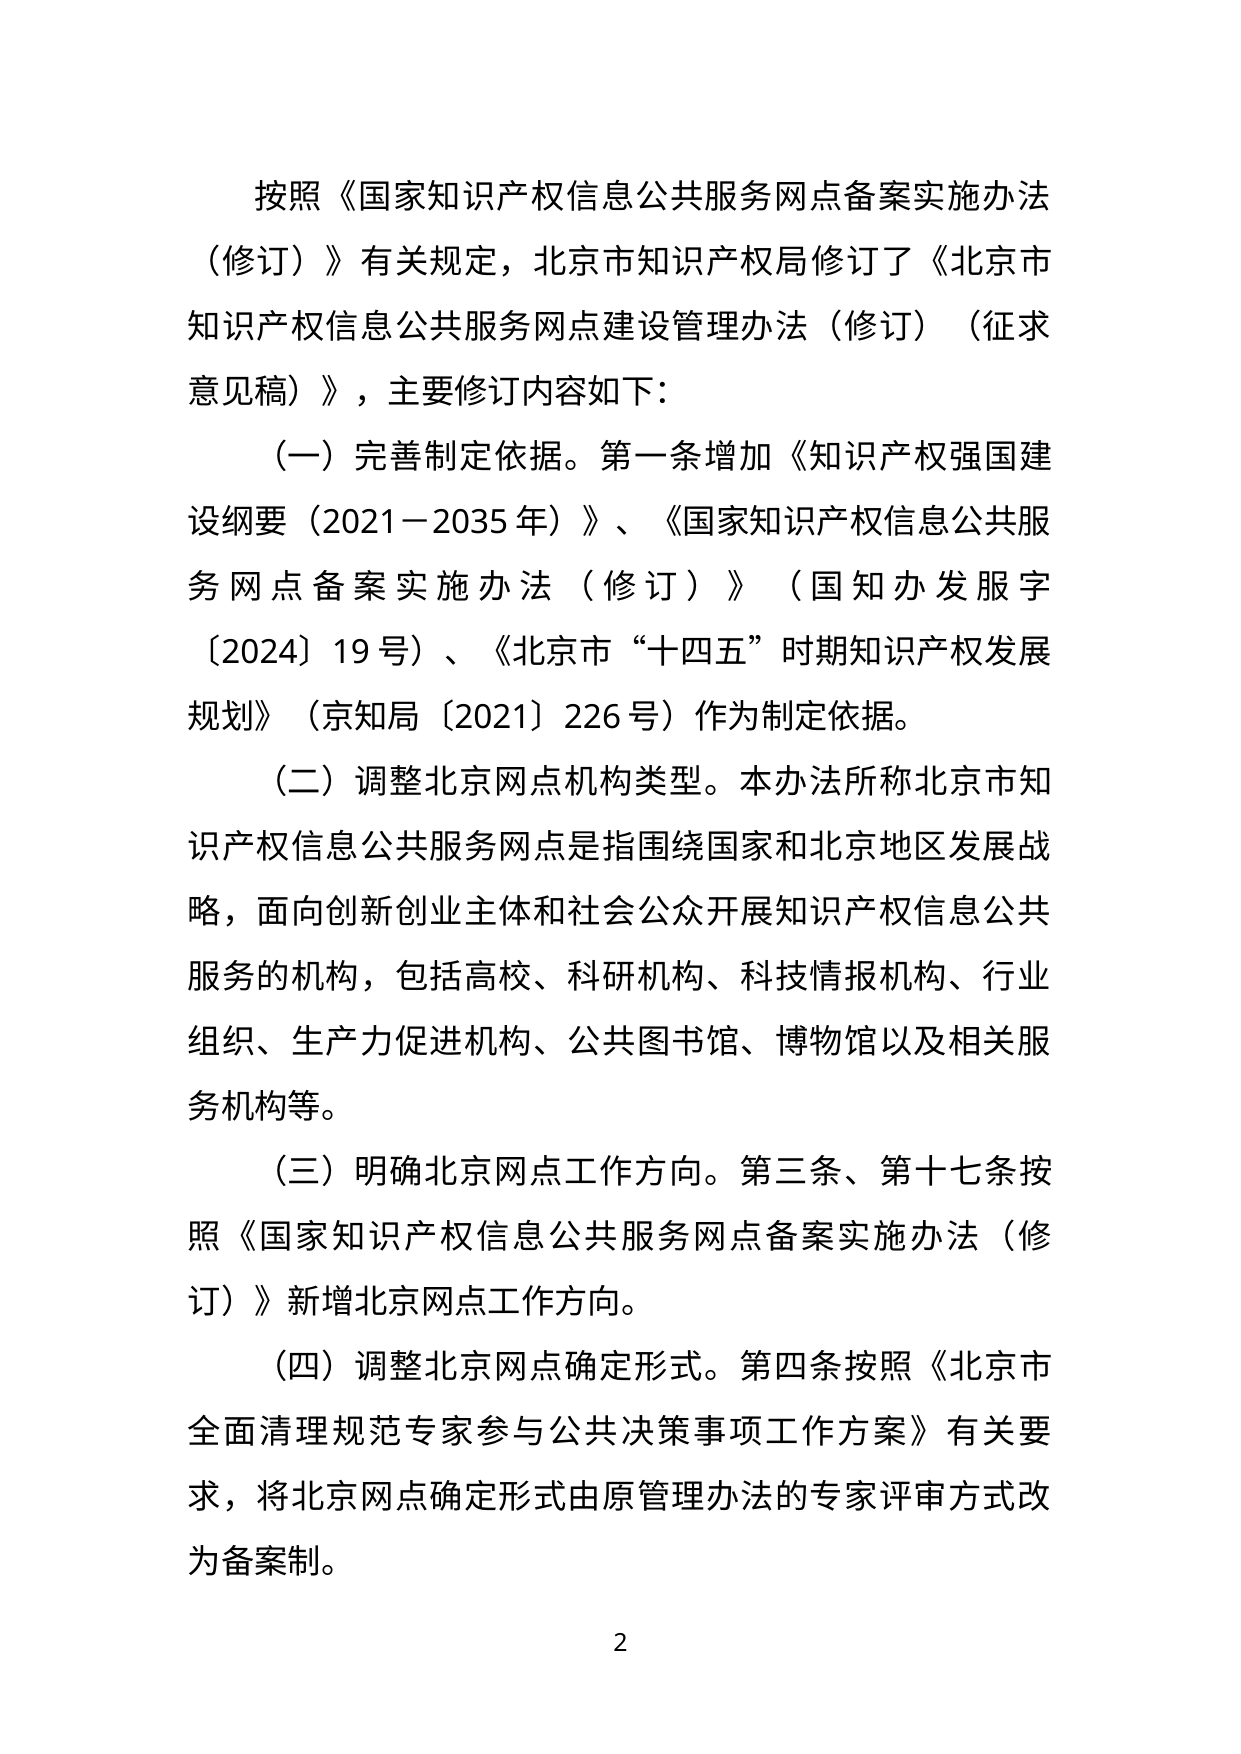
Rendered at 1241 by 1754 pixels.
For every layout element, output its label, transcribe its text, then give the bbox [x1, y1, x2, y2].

list 明确北京网点工作方向。第三条、第十七条按照《国家知识产权信息公共服务网点备案实施办法（修订）》新增北京网点工作方向。 [187, 1137, 1053, 1332]
list 完善制定依据。第一条增加《知识产权强国建设纲要（2021－2035年）》、《国家知识产权信息公共服务网点备案实施办法（修订）》（国知办发服字〔2024〕19号）、《北京市“十四五”时期知识产权发展规划》（京知局〔2021〕226号）作为制定依据。 [187, 422, 1053, 747]
list 调整北京网点确定形式。第四条按照《北京市全面清理规范专家参与公共决策事项工作方案》有关要求，将北京网点确定形式由原管理办法的专家评审方式改为备案制。 [187, 1332, 1053, 1592]
list 按照《国家知识产权信息公共服务网点备案实施办法（修订）》有关规定，北京市知识产权局修订了《北京市知识产权信息公共服务网点建设管理办法（修订）（征求意见稿）》，主要修订内容如下： [187, 162, 1053, 422]
list 调整北京网点机构类型。本办法所称北京市知识产权信息公共服务网点是指围绕国家和北京地区发展战略，面向创新创业主体和社会公众开展知识产权信息公共服务的机构，包括高校、科研机构、科技情报机构、行业组织、生产力促进机构、公共图书馆、博物馆以及相关服务机构等。 [187, 747, 1053, 1137]
